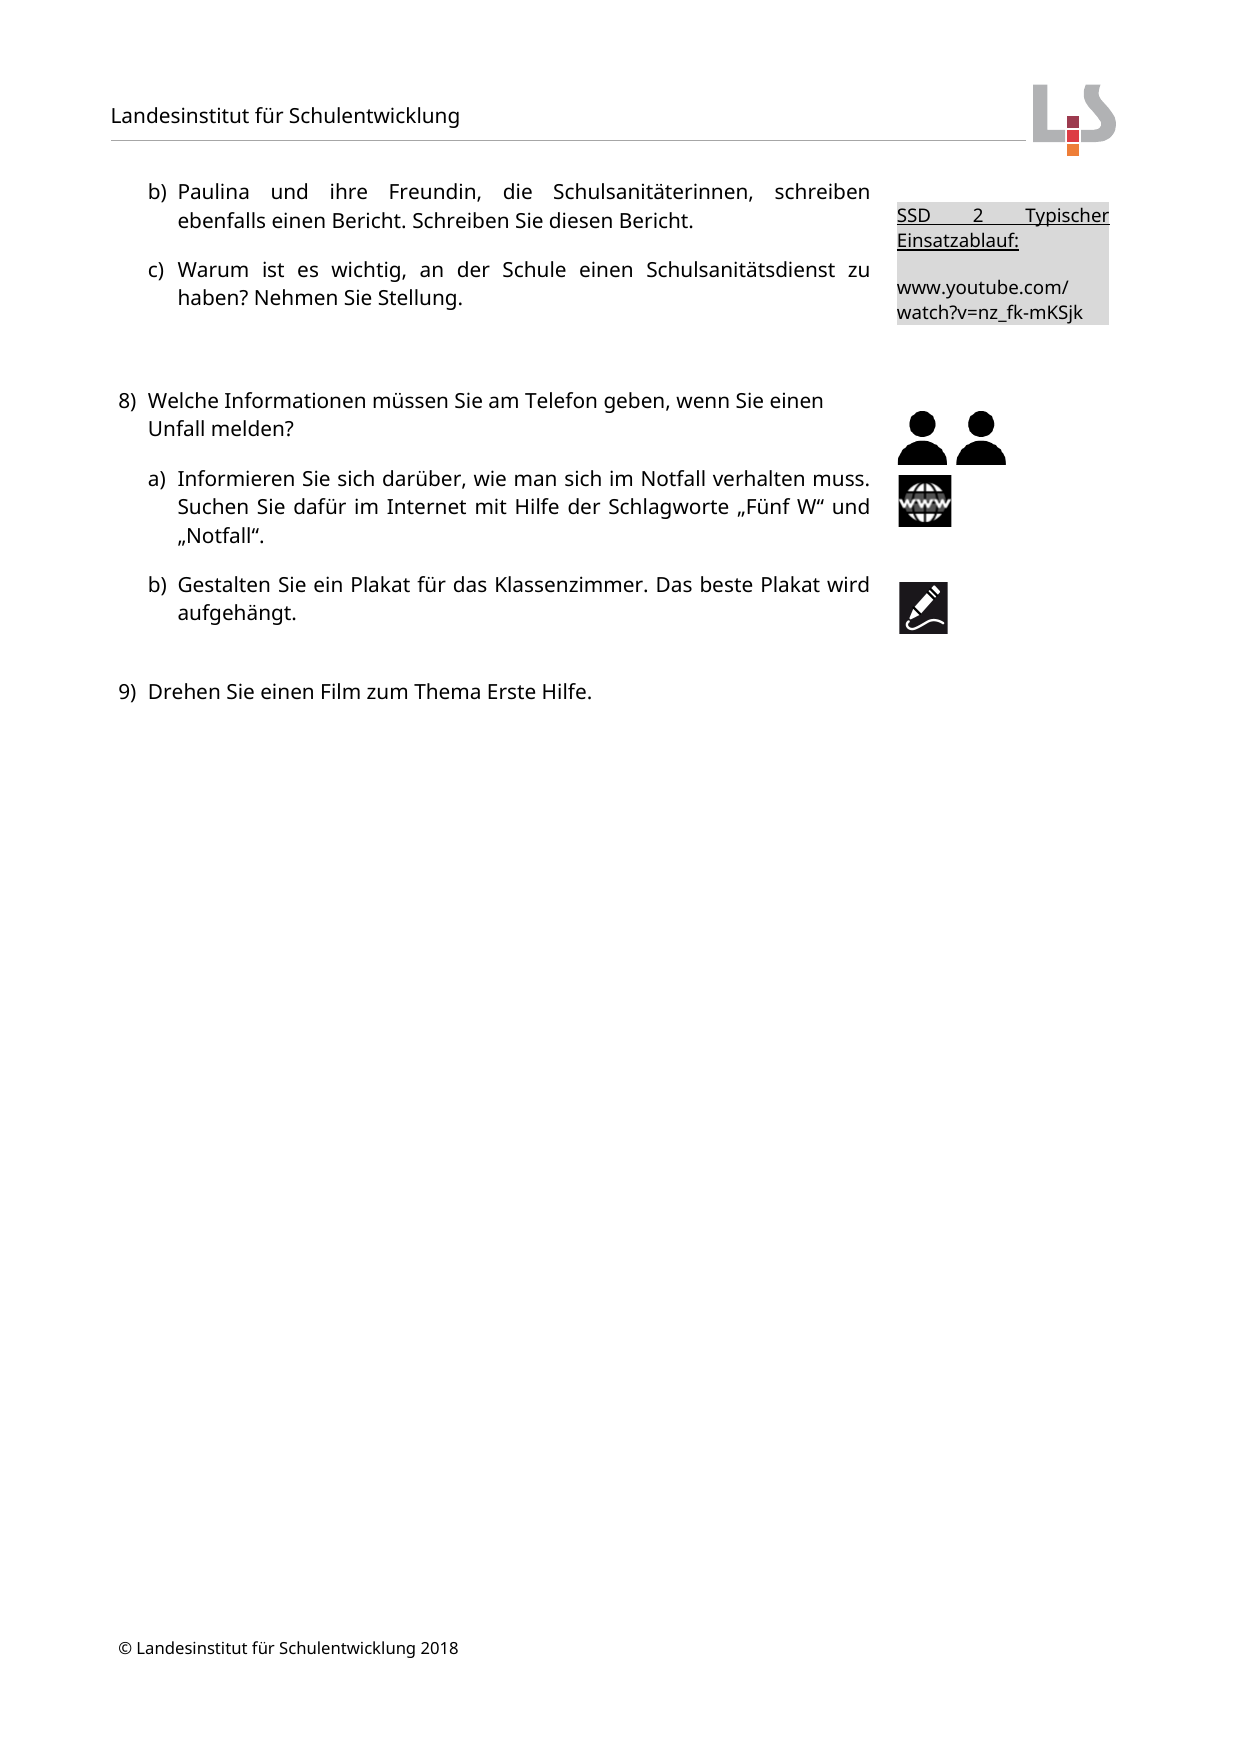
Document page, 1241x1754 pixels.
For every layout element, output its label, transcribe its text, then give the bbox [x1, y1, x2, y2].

picture [897, 411, 1006, 465]
text SSD 2 Typischer Einsatzablauf: [897, 202, 1109, 224]
text Informieren Sie sich darüber, wie man sich im Notfall verhalten muss. Suchen Sie dafür im Internet mit Hilfe der Schlagworte „Fünf W“ und „Notfall“. [148, 464, 871, 549]
text Welche Informationen müssen Sie am Telefon geben, wenn Sie einen Unfall melden? [118, 386, 871, 443]
text Gestalten Sie ein Plakat für das Klassenzimmer. Das beste Plakat wird aufgehängt. [148, 570, 871, 627]
text SSD 2 Typischer Einsatzablauf: [897, 225, 1109, 253]
picture [898, 475, 952, 527]
text Paulina und ihre Freundin, die Schulsanitäterinnen, schreiben ebenfalls einen Bericht. Schreiben Sie diesen Bericht. [148, 177, 871, 234]
picture [897, 582, 948, 632]
text Warum ist es wichtig, an der Schule einen Schulsanitätsdienst zu haben? Nehmen Sie Stellung. [148, 255, 871, 312]
text Drehen Sie einen Film zum Thema Erste Hilfe. [118, 677, 871, 705]
text www.youtube.com/watch?v=nz_fk-mKSjk [897, 274, 1109, 325]
